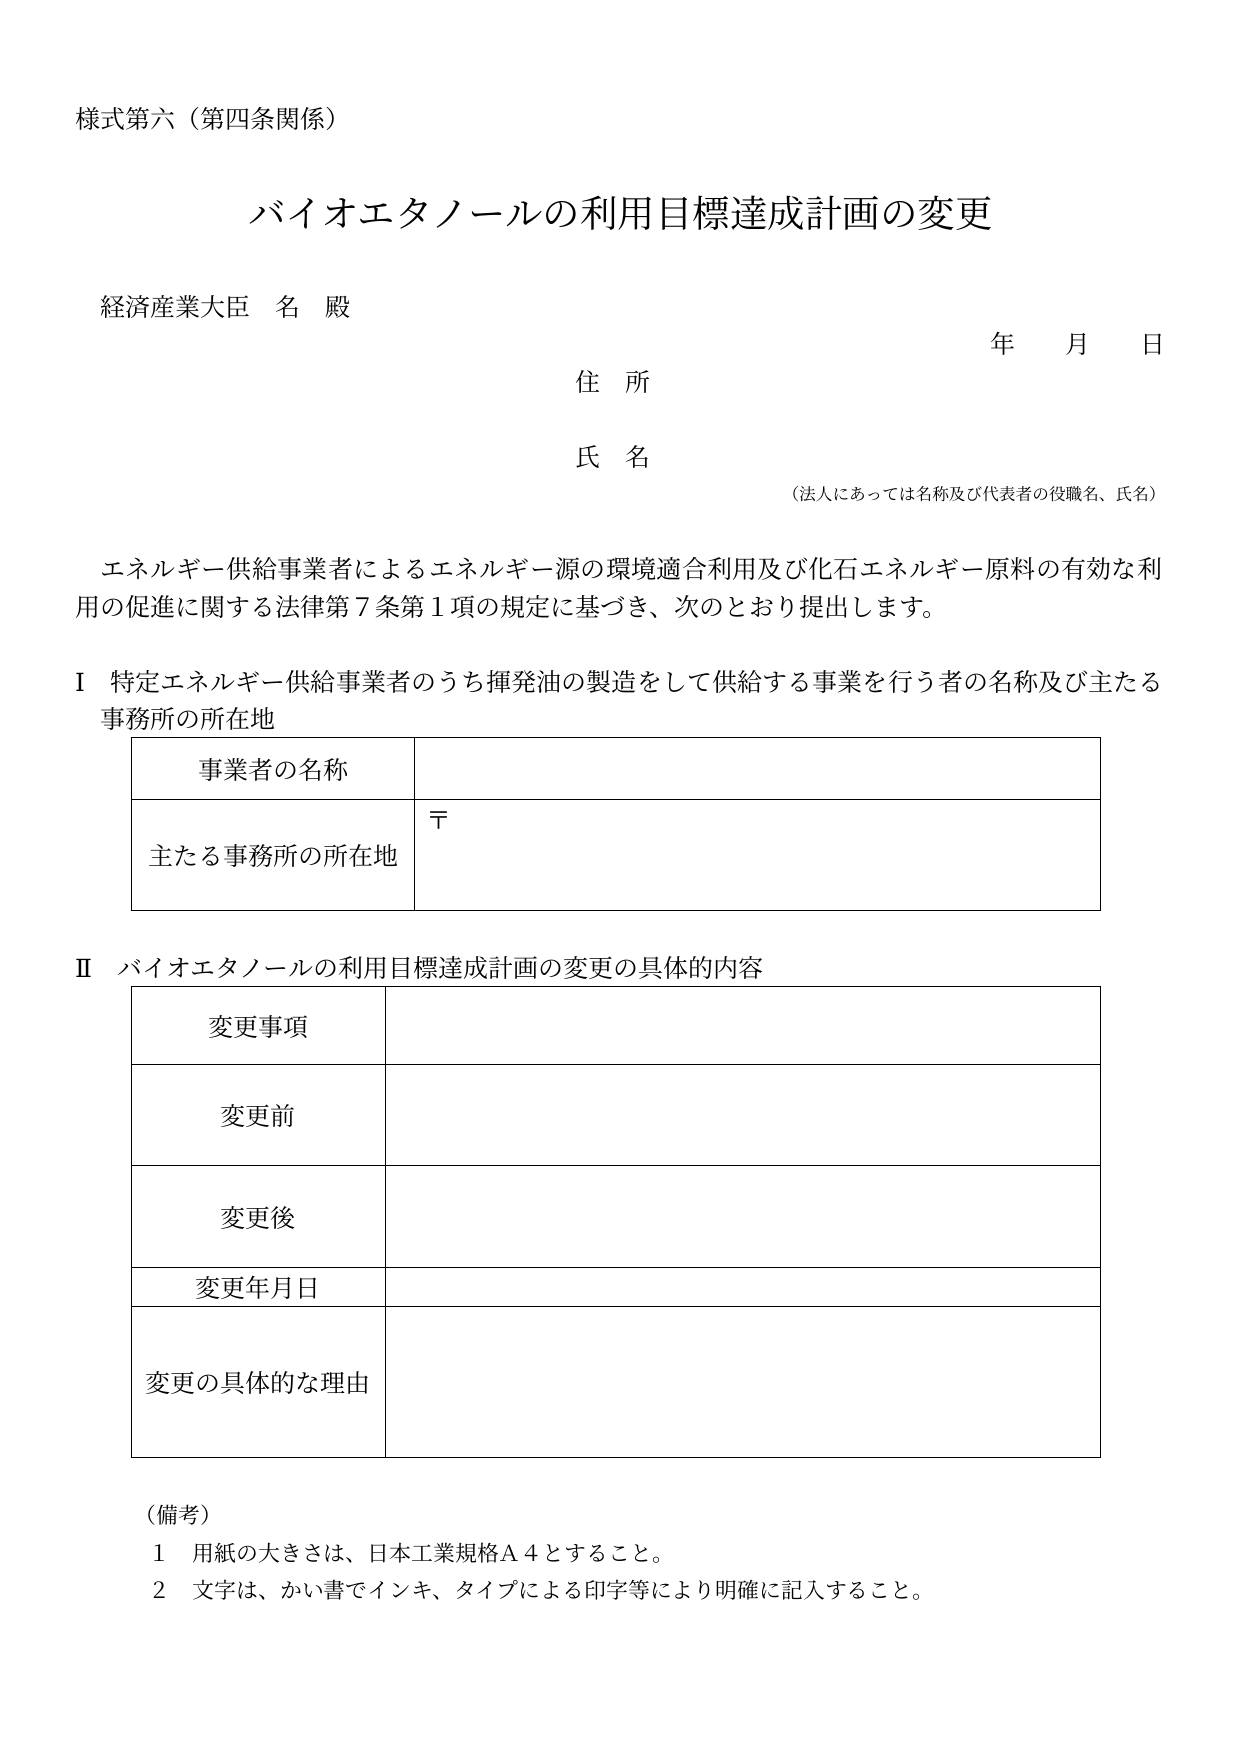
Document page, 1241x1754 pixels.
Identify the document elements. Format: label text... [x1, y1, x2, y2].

table_header [386, 987, 1100, 1064]
text バイオエタノールの利用目標達成計画の変更 [75, 174, 1165, 249]
text エネルギー供給事業者によるエネルギー源の環境適合利用及び化石エネルギー原料の有効な利用の促進に関する法律第７条第１項の規定に基づき、次のとおり提出します。 [75, 549, 1165, 624]
table_cell 変更の具体的な理由 [132, 1307, 385, 1457]
table_header [415, 738, 1100, 799]
table_cell 変更前 [132, 1065, 385, 1165]
text １ 用紙の大きさは、日本工業規格Ａ４とすること。 [97, 1533, 1165, 1570]
text 経済産業大臣 名 殿 [75, 287, 1165, 324]
text Ⅱ バイオエタノールの利用目標達成計画の変更の具体的内容 [75, 948, 1165, 986]
text Ⅰ 特定エネルギー供給事業者のうち揮発油の製造をして供給する事業を行う者の名称及び主たる事務所の所在地 [75, 662, 1165, 737]
text （法人にあっては名称及び代表者の役職名、氏名） [75, 474, 1165, 512]
text 年 月 日 [75, 324, 1165, 362]
text 様式第六（第四条関係） [75, 99, 1165, 137]
table_cell 主たる事務所の所在地 [132, 800, 414, 910]
text 住 所 [75, 362, 1165, 399]
table_cell 〒 [415, 800, 1100, 910]
text 氏 名 [75, 437, 1165, 474]
text ２ 文字は、かい書でインキ、タイプによる印字等により明確に記入すること。 [97, 1570, 1165, 1608]
table_cell 変更年月日 [132, 1268, 385, 1306]
table_header 事業者の名称 [132, 738, 414, 799]
table_cell [386, 1065, 1100, 1165]
table_cell 変更後 [132, 1166, 385, 1267]
text （備考） [75, 1495, 1165, 1533]
table_header 変更事項 [132, 987, 385, 1064]
table_cell [386, 1166, 1100, 1267]
table_cell [386, 1307, 1100, 1457]
table_cell [386, 1268, 1100, 1306]
